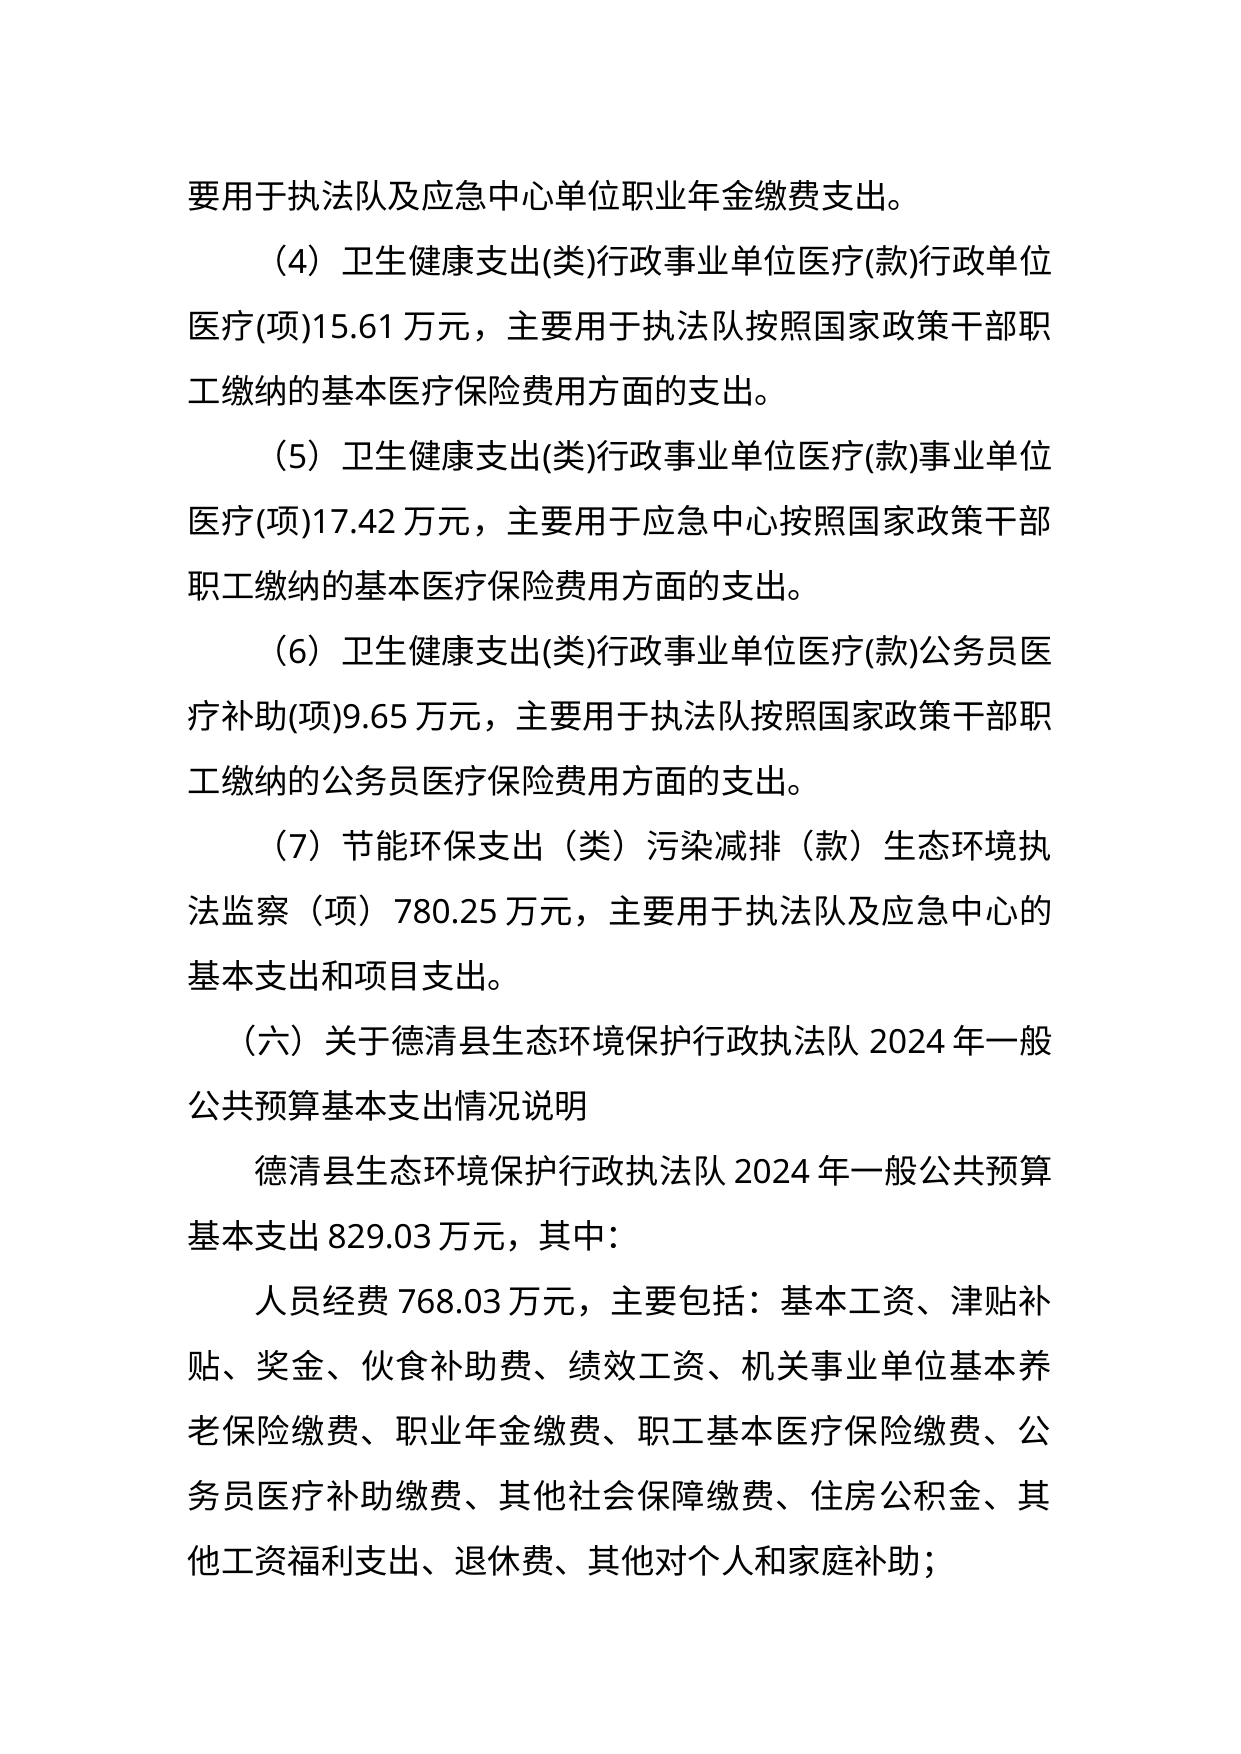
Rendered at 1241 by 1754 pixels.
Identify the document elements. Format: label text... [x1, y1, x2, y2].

text （4）卫生健康支出(类)行政事业单位医疗(款)行政单位医疗(项)15.61万元，主要用于执法队按照国家政策干部职工缴纳的基本医疗保险费用方面的支出。 [187, 227, 1053, 422]
text （5）卫生健康支出(类)行政事业单位医疗(款)事业单位医疗(项)17.42万元，主要用于应急中心按照国家政策干部职工缴纳的基本医疗保险费用方面的支出。 [187, 422, 1053, 617]
text （7）节能环保支出（类）污染减排（款）生态环境执法监察（项）780.25万元，主要用于执法队及应急中心的基本支出和项目支出。 [187, 812, 1053, 1007]
text 德清县生态环境保护行政执法队2024年一般公共预算基本支出829.03万元，其中： [187, 1137, 1053, 1267]
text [187, 162, 1053, 227]
text 人员经费768.03万元，主要包括：基本工资、津贴补贴、奖金、伙食补助费、绩效工资、机关事业单位基本养老保险缴费、职业年金缴费、职工基本医疗保险缴费、公务员医疗补助缴费、其他社会保障缴费、住房公积金、其他工资福利支出、退休费、其他对个人和家庭补助； [187, 1267, 1053, 1592]
text （六）关于德清县生态环境保护行政执法队2024年一般公共预算基本支出情况说明 [187, 1007, 1053, 1137]
text （6）卫生健康支出(类)行政事业单位医疗(款)公务员医疗补助(项)9.65万元，主要用于执法队按照国家政策干部职工缴纳的公务员医疗保险费用方面的支出。 [187, 617, 1053, 812]
